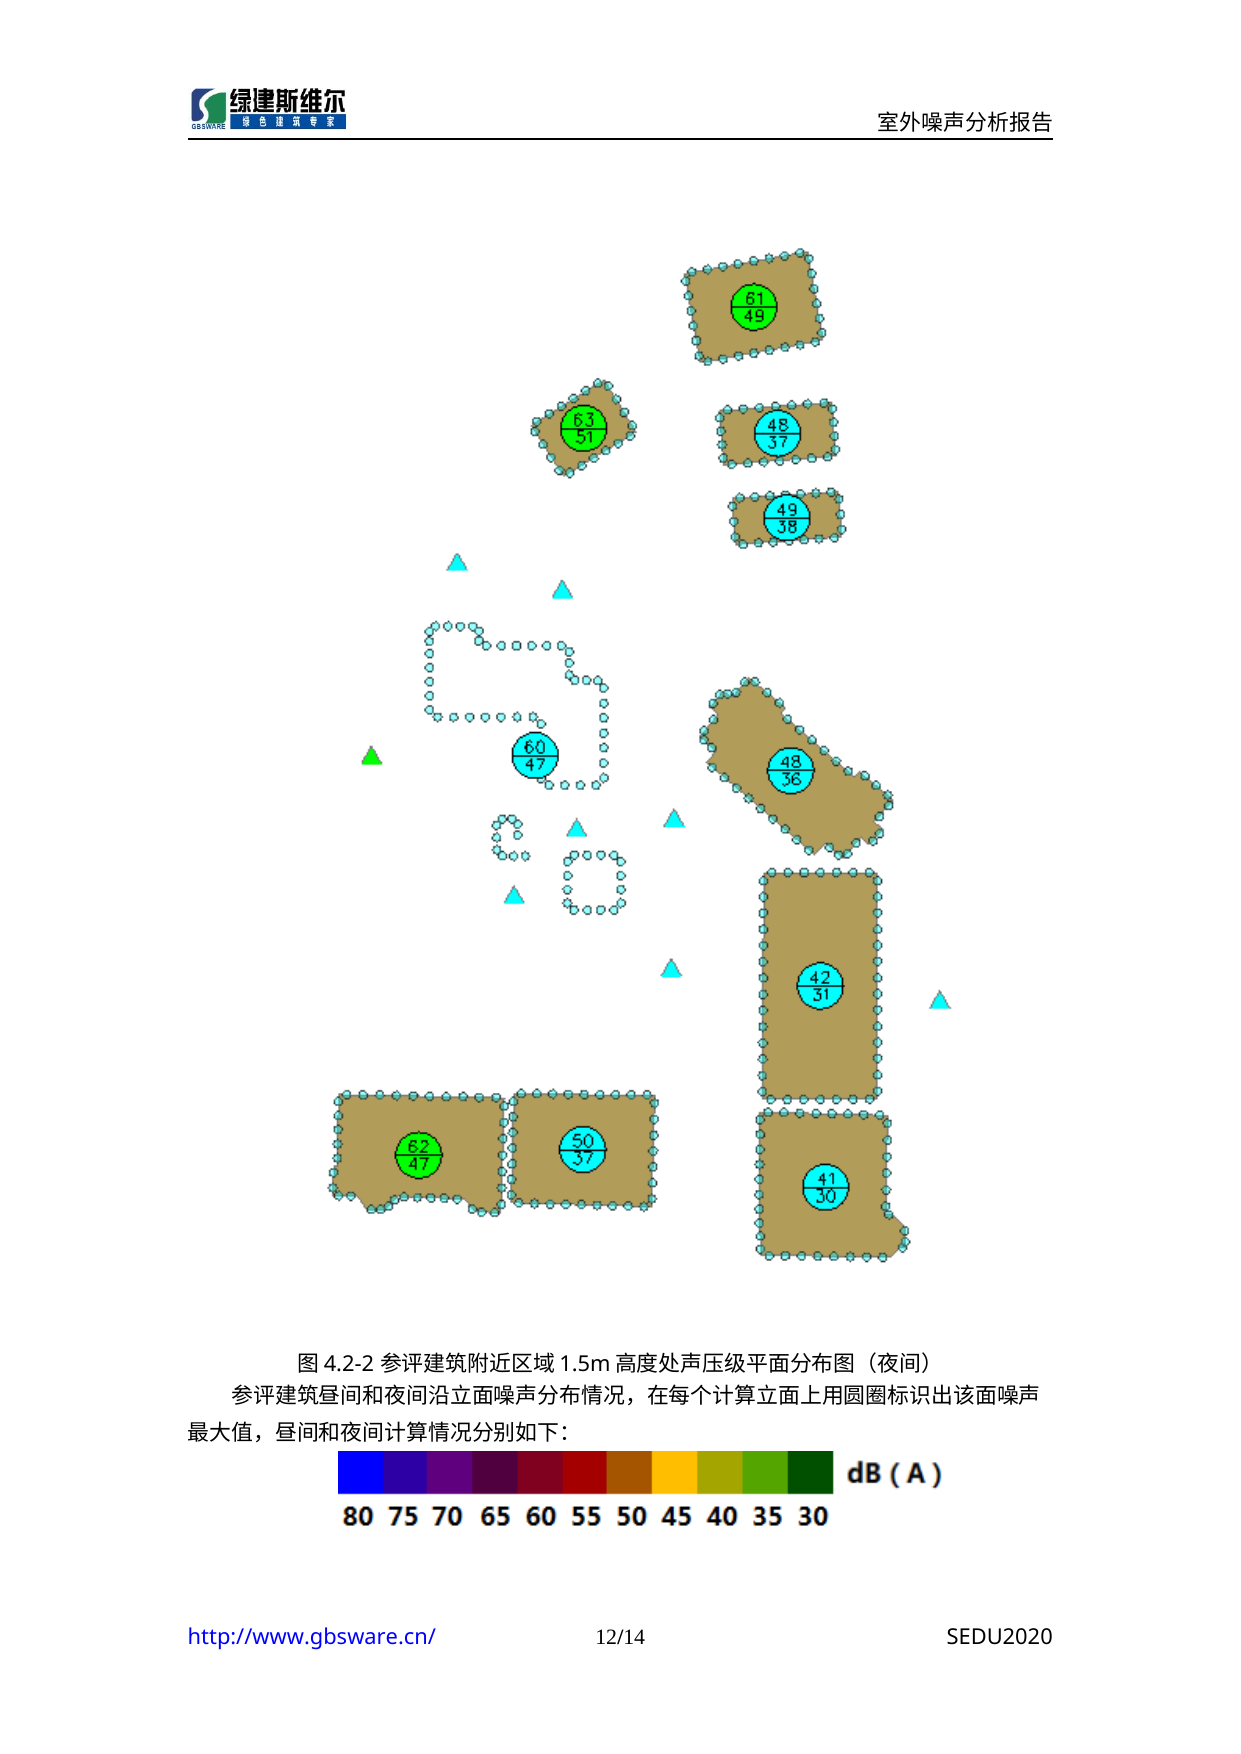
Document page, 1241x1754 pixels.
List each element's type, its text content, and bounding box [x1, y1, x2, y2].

picture [338, 1451, 946, 1529]
picture [248, 162, 992, 1347]
text 图4.2-2 参评建筑附近区域1.5m高度处声压级平面分布图（夜间） [187, 1346, 1053, 1378]
text 参评建筑昼间和夜间沿立面噪声分布情况，在每个计算立面上用圆圈标识出该面噪声最大值，昼间和夜间计算情况分别如下： [187, 1378, 1053, 1446]
picture [187, 88, 347, 130]
